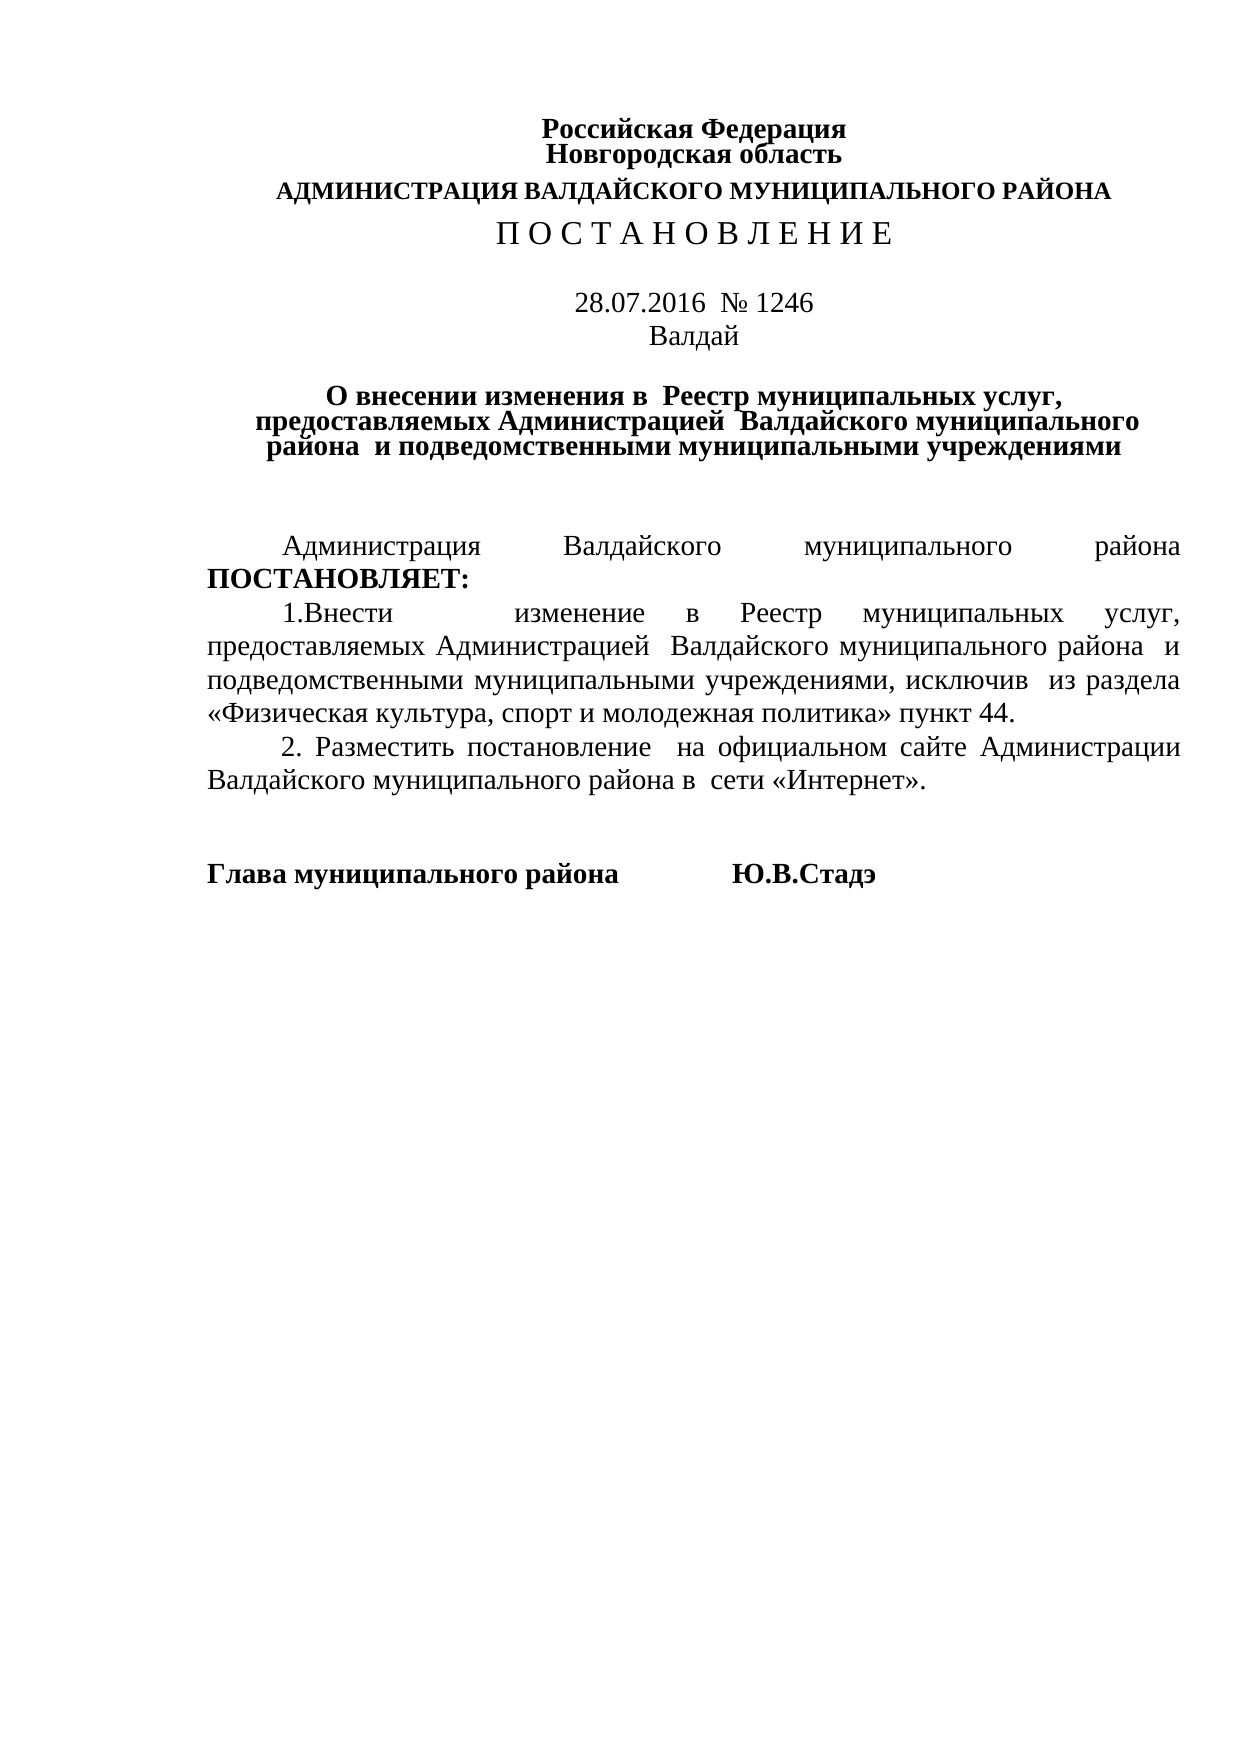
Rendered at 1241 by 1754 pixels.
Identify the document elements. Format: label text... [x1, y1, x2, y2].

text 1.Внести изменение в Реестр муниципальных услуг, предоставляемых Администрацией Валдайского муниципального района и подведомственными муниципальными учреждениями, исключив из раздела «Физическая культура, спорт и молодежная политика» пункт 44. [207, 595, 1181, 729]
text Российская Федерация [207, 118, 1181, 143]
text Администрация Валдайского муниципального района ПОСТАНОВЛЯЕТ: [207, 528, 1181, 595]
subtitle Новгородская область [207, 143, 1181, 168]
text О внесении изменения в Реестр муниципальных услуг, [207, 386, 1181, 411]
text Глава муниципального района Ю.В.Стадэ [207, 863, 1181, 888]
text района и подведомственными муниципальными учреждениями [207, 436, 1181, 461]
text Валдай [207, 318, 1181, 352]
text 28.07.2016 № 1246 [207, 285, 1181, 318]
subtitle АДМИНИСТРАЦИЯ ВАЛДАЙСКОГО МУНИЦИПАЛЬНОГО РАЙОНА [207, 176, 1181, 205]
text предоставляемых Администрацией Валдайского муниципального [207, 411, 1181, 436]
text 2. Разместить постановление на официальном сайте Администрации Валдайского муниципального района в сети «Интернет». [207, 729, 1181, 796]
subtitle П О С Т А Н О В Л Е Н И Е [207, 213, 1181, 252]
